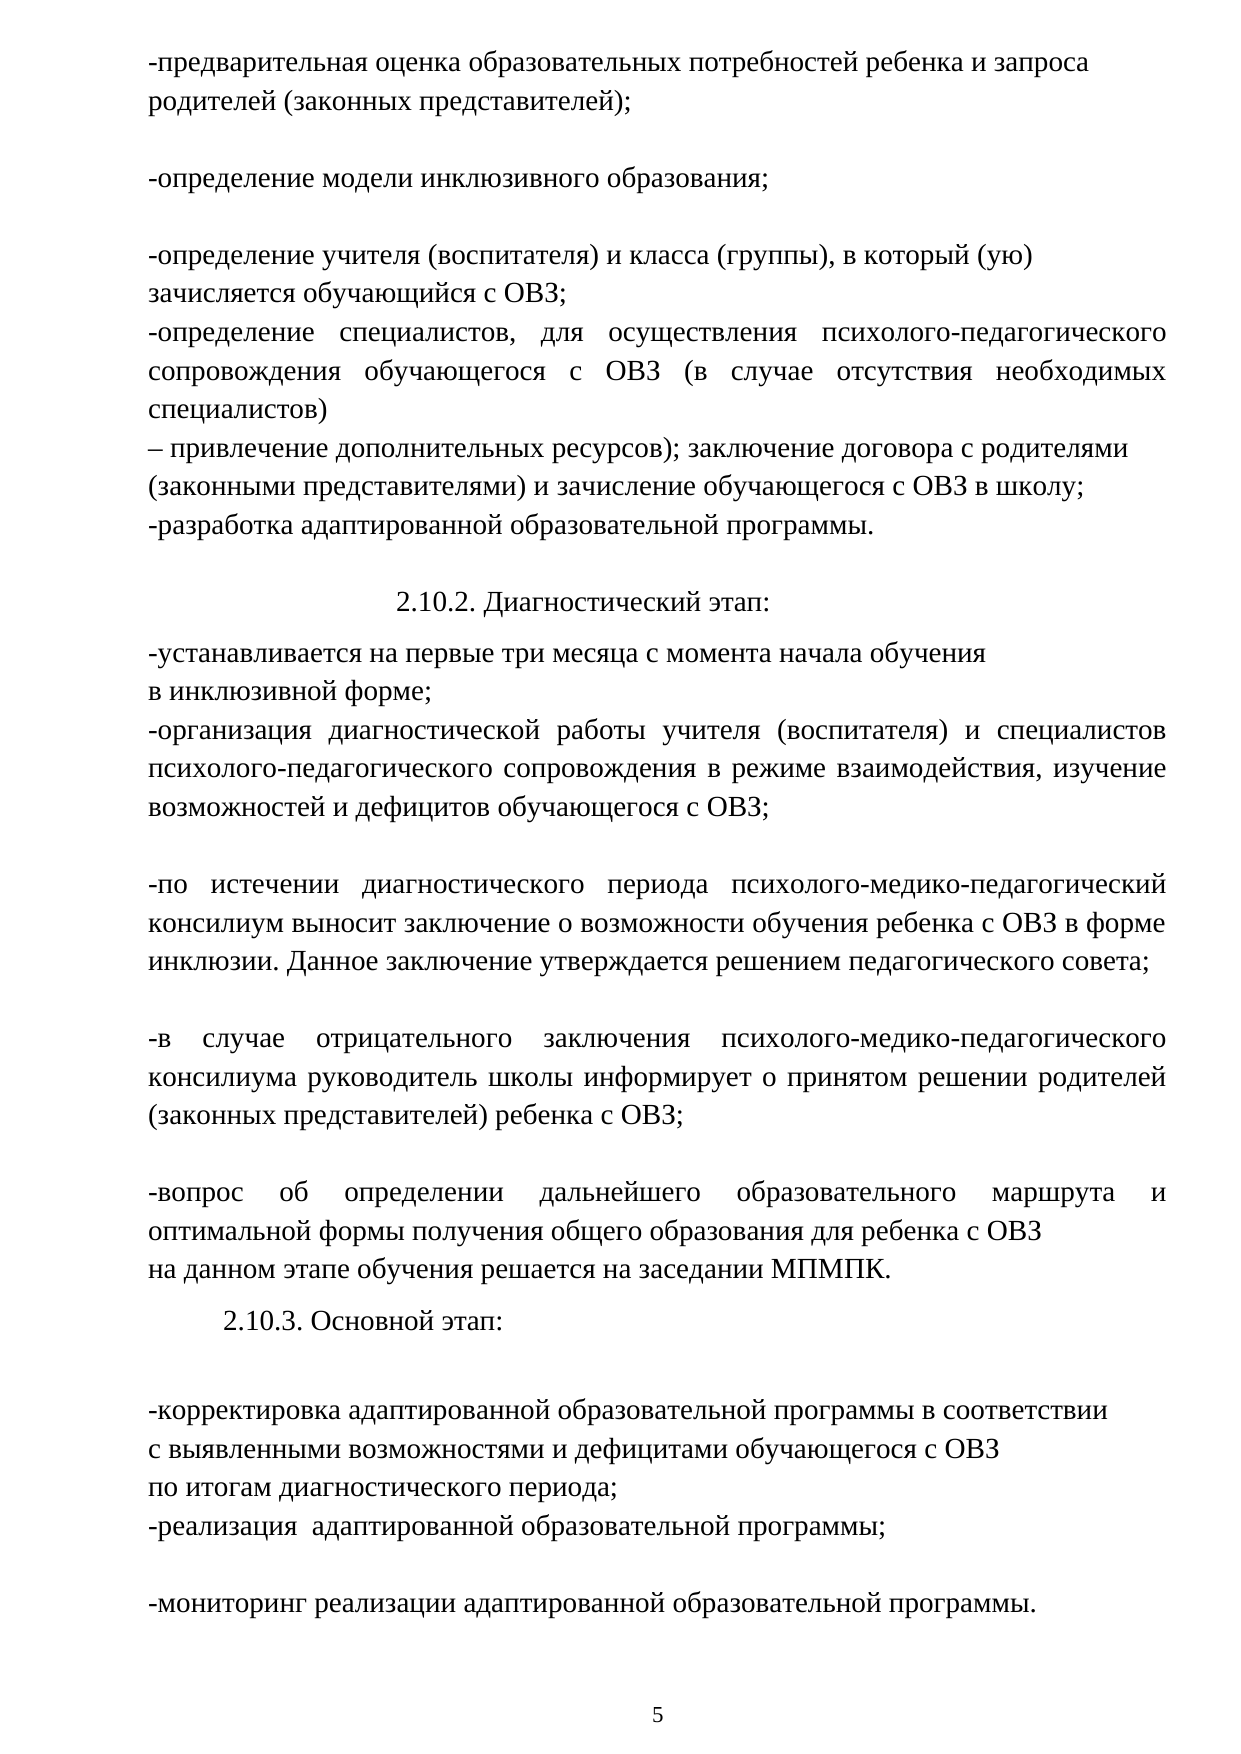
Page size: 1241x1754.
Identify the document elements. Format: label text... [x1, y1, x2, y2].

text -определение специалистов, для осуществления психолого-педагогического сопровождения обучающегося с ОВЗ (в случае отсутствия необходимых специалистов) [148, 314, 1167, 425]
text -разработка адаптированной образовательной программы. [148, 507, 1167, 540]
text по итогам диагностического периода; [148, 1469, 1167, 1503]
text -устанавливается на первые три месяца с момента начала обучения [148, 635, 1167, 668]
text -по истечении диагностического периода психолого-медико-педагогический консилиум выносит заключение о возможности обучения ребенка с ОВЗ в форме инклюзии. Данное заключение утверждается решением педагогического совета; [148, 866, 1167, 977]
text -реализация адаптированной образовательной программы; [148, 1508, 1167, 1541]
text -вопрос об определении дальнейшего образовательного маршрута и оптимальной формы получения общего образования для ребенка с ОВЗ [148, 1174, 1167, 1247]
text -определение учителя (воспитателя) и класса (группы), в который (ую) зачисляется обучающийся с ОВЗ; [148, 237, 1167, 309]
text -в случае отрицательного заключения психолого-медико-педагогического консилиума руководитель школы информирует о принятом решении родителей (законных представителей) ребенка с ОВЗ; [148, 1020, 1167, 1131]
text -организация диагностической работы учителя (воспитателя) и специалистов психолого-педагогического сопровождения в режиме взаимодействия, изучение возможностей и дефицитов обучающегося с ОВЗ; [148, 712, 1167, 823]
text -определение модели инклюзивного образования; [148, 160, 1167, 193]
text с выявленными возможностями и дефицитами обучающегося с ОВЗ [148, 1431, 1167, 1464]
text в инклюзивной форме; [148, 673, 1167, 707]
text 2.10.2. Диагностический этап: [148, 584, 1167, 617]
text на данном этапе обучения решается на заседании МПМПК. [148, 1252, 1167, 1285]
text -предварительная оценка образовательных потребностей ребенка и запроса родителей (законных представителей); [148, 44, 1167, 116]
text -мониторинг реализации адаптированной образовательной программы. [148, 1585, 1167, 1618]
text 2.10.3. Основной этап: [223, 1303, 1167, 1336]
text – привлечение дополнительных ресурсов); заключение договора с родителями (законными представителями) и зачисление обучающегося с ОВЗ в школу; [148, 430, 1167, 502]
text -корректировка адаптированной образовательной программы в соответствии [148, 1392, 1167, 1426]
